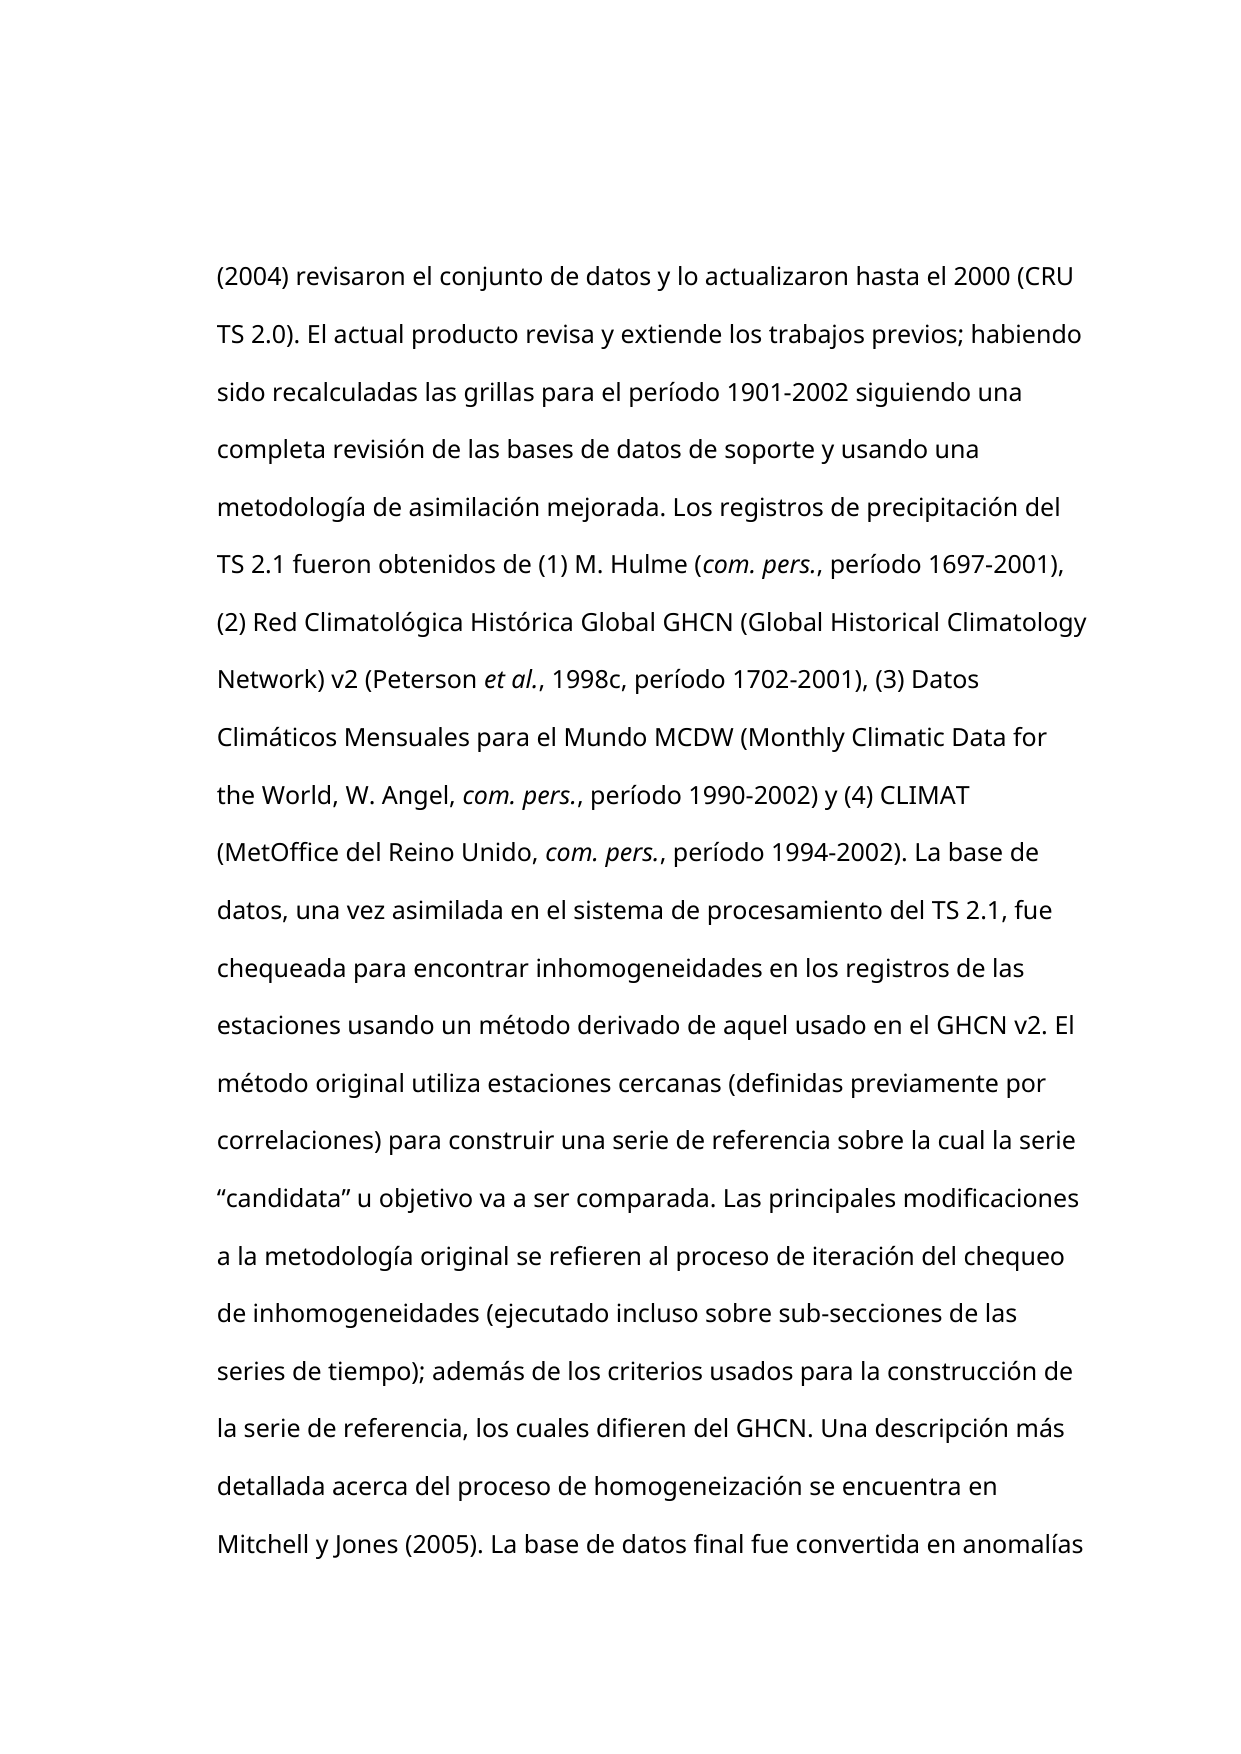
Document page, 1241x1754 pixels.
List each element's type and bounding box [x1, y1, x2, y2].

text [217, 235, 1088, 1560]
